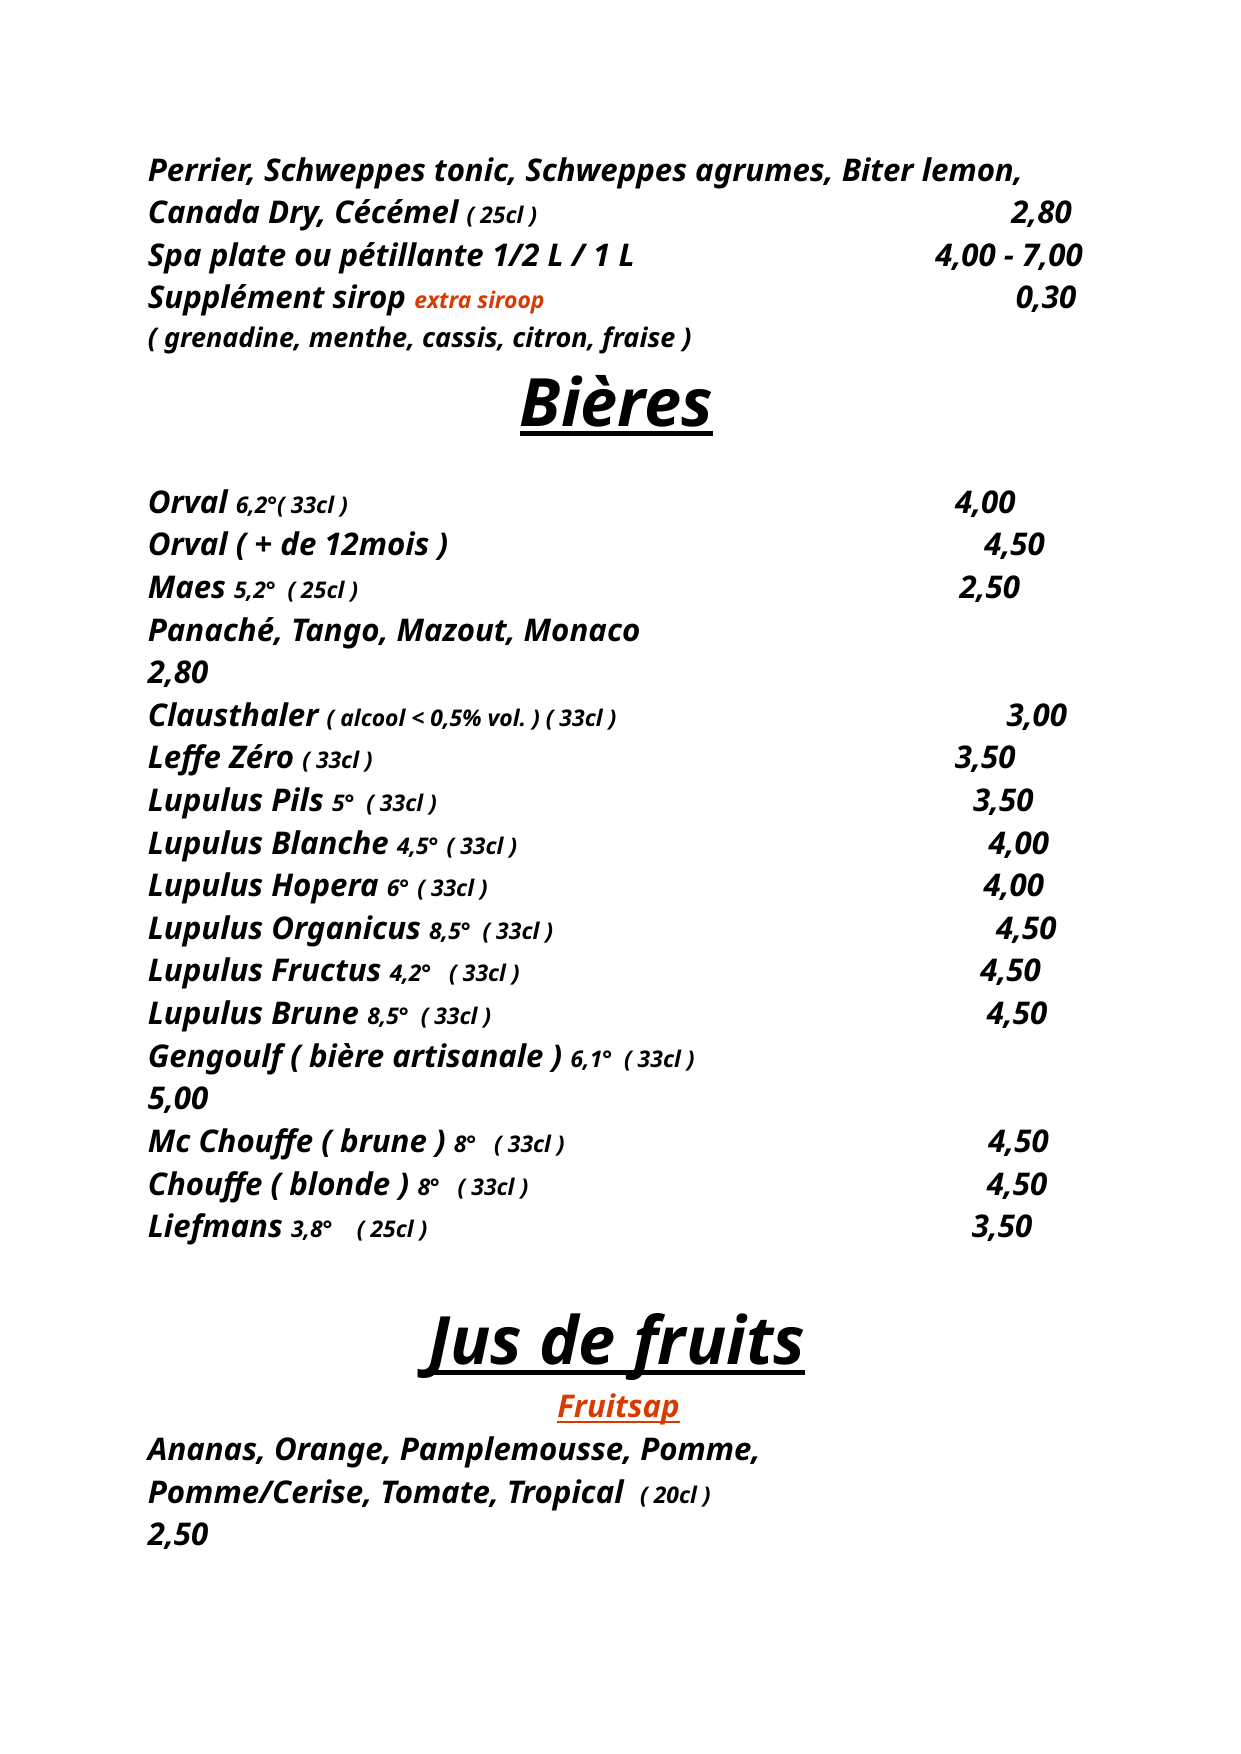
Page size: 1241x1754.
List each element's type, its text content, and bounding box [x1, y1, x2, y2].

text Maes 5,2° ( 25cl ) 2,50 [148, 565, 1093, 608]
text Gengoulf ( bière artisanale ) 6,1° ( 33cl ) 5,00 [148, 1034, 1093, 1119]
text Liefmans 3,8° ( 25cl ) 3,50 [148, 1204, 1093, 1247]
text Lupulus Organicus 8,5° ( 33cl ) 4,50 [148, 906, 1093, 948]
text Lupulus Fructus 4,2° ( 33cl ) 4,50 [148, 948, 1093, 991]
text Spa plate ou pétillante 1/2 L / 1 L 4,00 - 7,00 [148, 233, 1093, 275]
text ( grenadine, menthe, cassis, citron, fraise ) [148, 318, 1093, 355]
text Orval 6,2°( 33cl ) 4,00 [148, 480, 1093, 522]
text Canada Dry, Cécémel ( 25cl ) 2,80 [148, 190, 1093, 233]
text Mc Chouffe ( brune ) 8° ( 33cl ) 4,50 [148, 1119, 1093, 1161]
text Chouffe ( blonde ) 8° ( 33cl ) 4,50 [148, 1161, 1093, 1204]
text Lupulus Brune 8,5° ( 33cl ) 4,50 [148, 991, 1093, 1034]
text Perrier, Schweppes tonic, Schweppes agrumes, Biter lemon, [148, 148, 1093, 190]
text Orval ( + de 12mois ) 4,50 [148, 522, 1093, 565]
text Panaché, Tango, Mazout, Monaco 2,80 [148, 608, 1093, 693]
text Lupulus Blanche 4,5° ( 33cl ) 4,00 [148, 821, 1093, 863]
text Clausthaler ( alcool < 0,5% vol. ) ( 33cl ) 3,00 [148, 693, 1093, 735]
text Supplément sirop extra siroop 0,30 [148, 275, 1093, 318]
text Leffe Zéro ( 33cl ) 3,50 [148, 735, 1093, 778]
text Pomme/Cerise, Tomate, Tropical ( 20cl ) 2,50 [148, 1469, 1093, 1555]
text Lupulus Hopera 6° ( 33cl ) 4,00 [148, 863, 1093, 906]
text Lupulus Pils 5° ( 33cl ) 3,50 [148, 778, 1093, 821]
text Bières [148, 355, 1093, 446]
text Jus de fruits [148, 1293, 1093, 1384]
text Fruitsap [148, 1384, 1093, 1427]
text Ananas, Orange, Pamplemousse, Pomme, [148, 1427, 1093, 1469]
